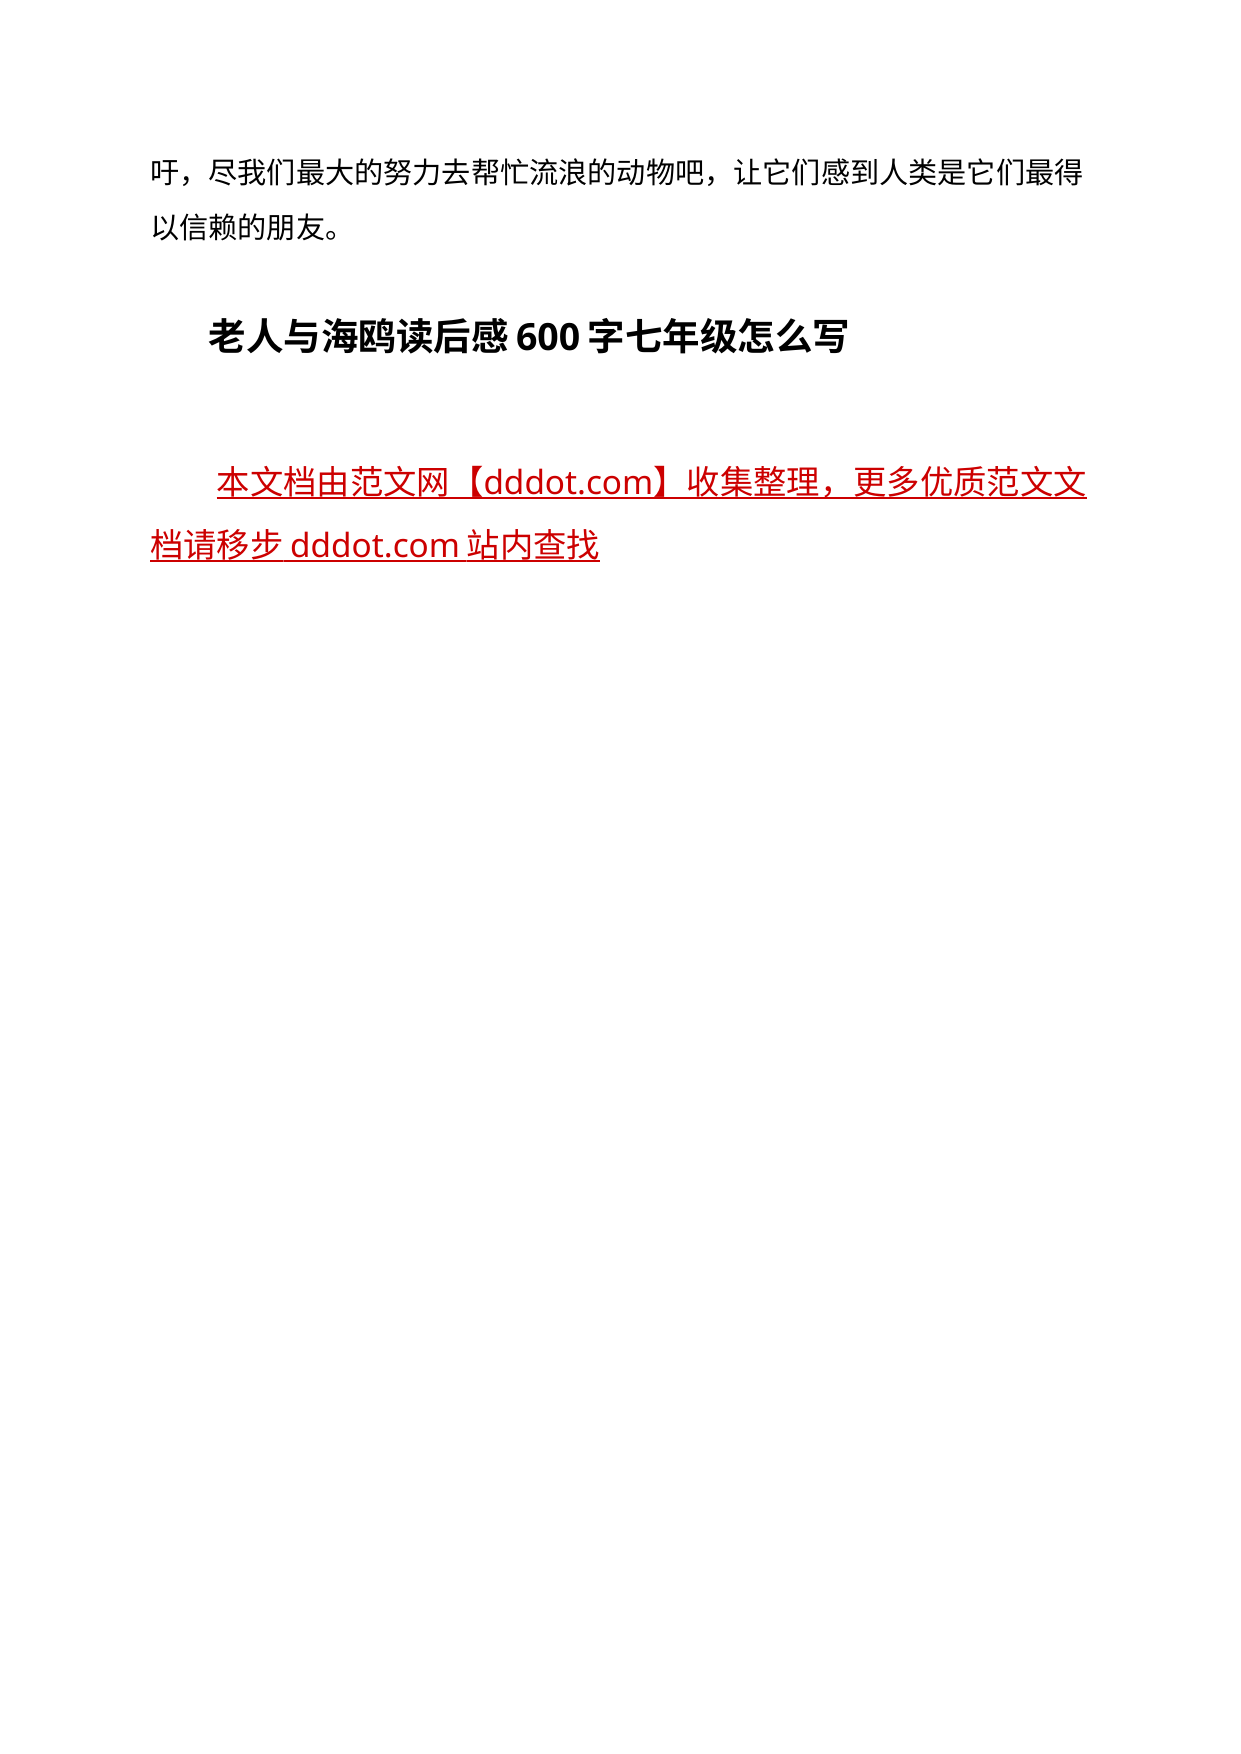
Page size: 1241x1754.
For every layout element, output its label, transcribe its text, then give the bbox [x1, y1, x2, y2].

text 本文档由范文网【dddot.com】收集整理，更多优质范文文档请移步dddot.com站内查找 [150, 456, 1090, 567]
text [150, 150, 1090, 247]
text 老人与海鸥读后感600字七年级怎么写 [150, 307, 1090, 361]
